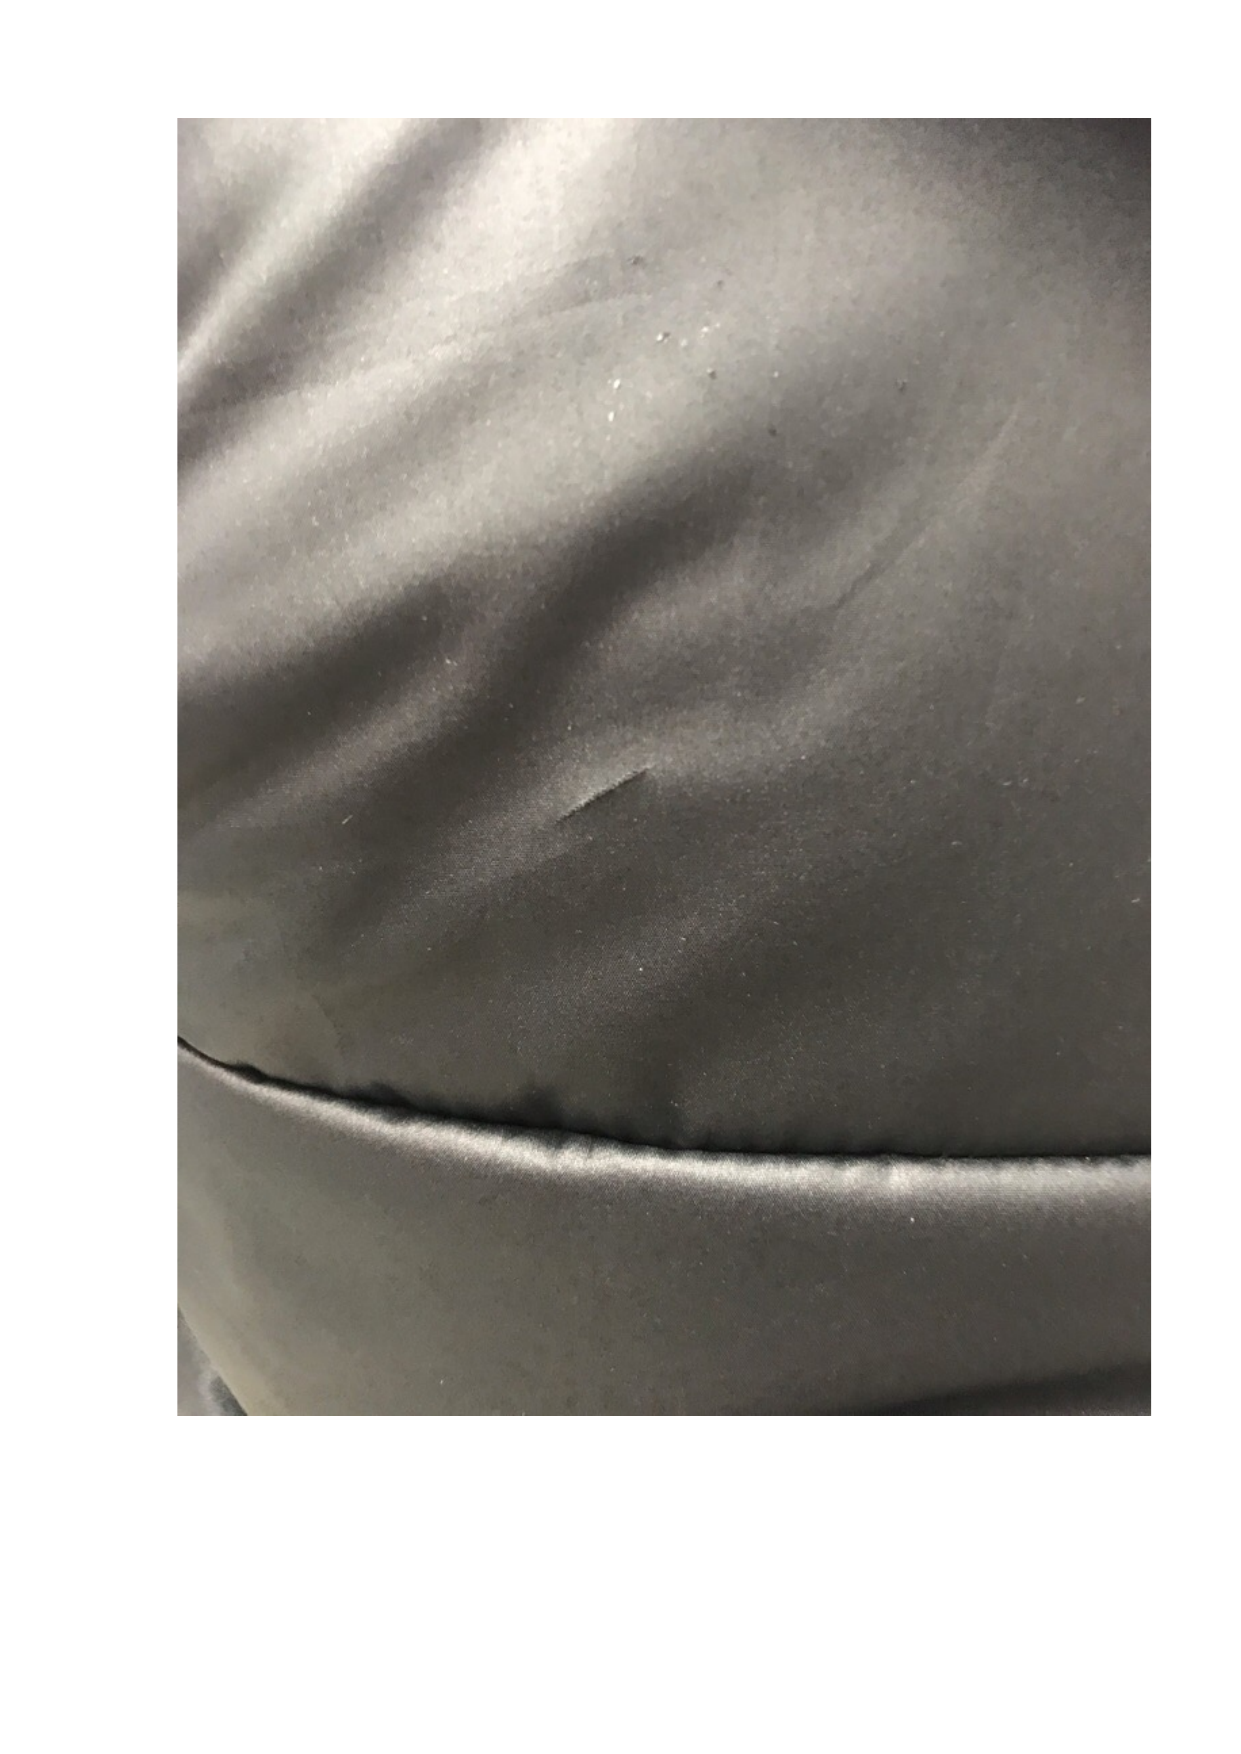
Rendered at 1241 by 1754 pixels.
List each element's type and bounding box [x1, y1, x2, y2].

picture [177, 118, 1152, 1416]
